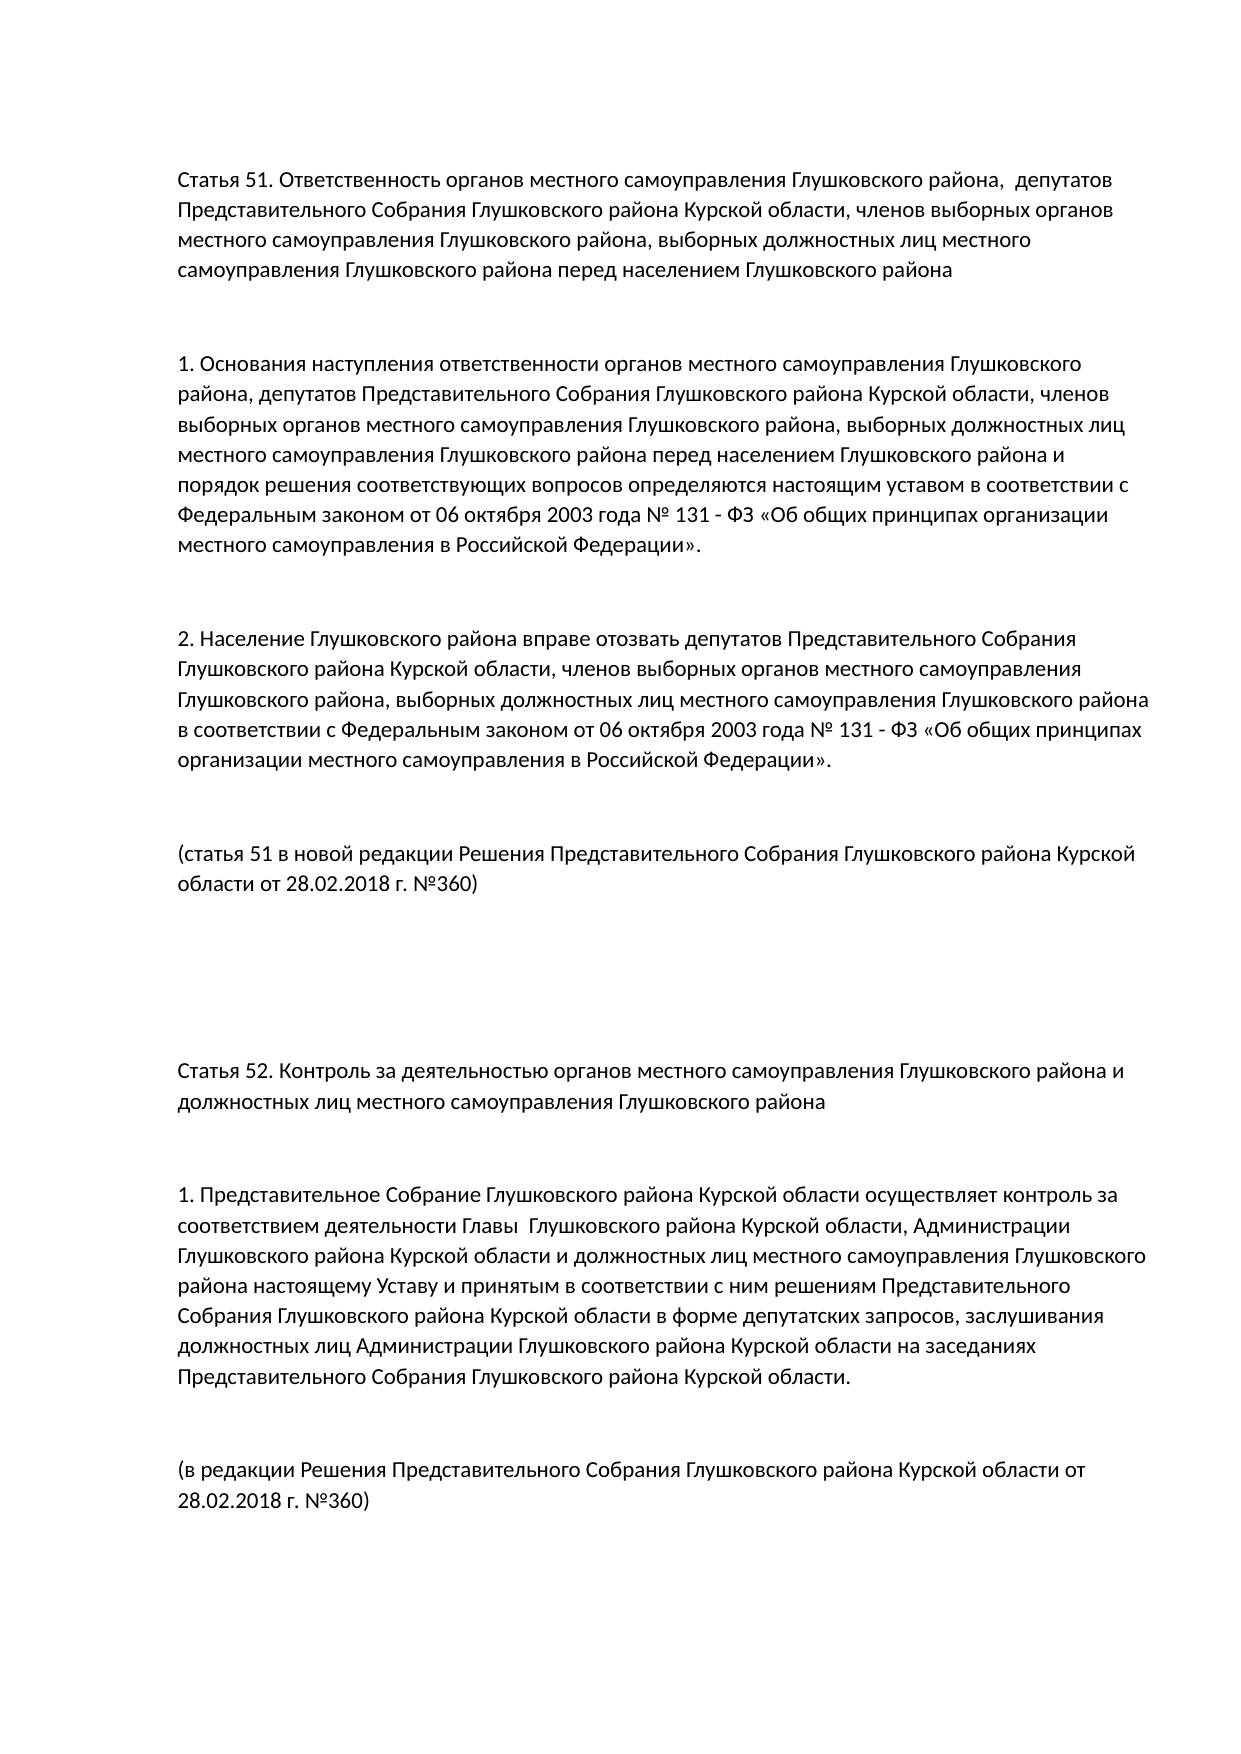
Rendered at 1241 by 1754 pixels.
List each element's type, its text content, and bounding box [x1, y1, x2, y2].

text 1. Представительное Собрание Глушковского района Курской области осуществляет контроль за соответствием деятельности Главы Глушковского района Курской области, Администрации Глушковского района Курской области и должностных лиц местного самоуправления Глушковского района настоящему Уставу и принятым в соответствии с ним решениям Представительного Собрания Глушковского района Курской области в форме депутатских запросов, заслушивания должностных лиц Администрации Глушковского района Курской области на заседаниях Представительного Собрания Глушковского района Курской области. [177, 1181, 1152, 1390]
text 2. Население Глушковского района вправе отозвать депутатов Представительного Собрания Глушковского района Курской области, членов выборных органов местного самоуправления Глушковского района, выборных должностных лиц местного самоуправления Глушковского района в соответствии с Федеральным законом от 06 октября 2003 года № 131 - ФЗ «Об общих принципах организации местного самоуправления в Российской Федерации». [177, 624, 1152, 773]
text (статья 51 в новой редакции Решения Представительного Собрания Глушковского района Курской области от 28.02.2018 г. №360) [177, 839, 1152, 897]
text 1. Основания наступления ответственности органов местного самоуправления Глушковского района, депутатов Представительного Собрания Глушковского района Курской области, членов выборных органов местного самоуправления Глушковского района, выборных должностных лиц местного самоуправления Глушковского района перед населением Глушковского района и порядок решения соответствующих вопросов определяются настоящим уставом в соответствии с Федеральным законом от 06 октября 2003 года № 131 - ФЗ «Об общих принципах организации местного самоуправления в Российской Федерации». [177, 349, 1152, 559]
text Статья 52. Контроль за деятельностью органов местного самоуправления Глушковского района и должностных лиц местного самоуправления Глушковского района [177, 1057, 1152, 1115]
text Статья 51. Ответственность органов местного самоуправления Глушковского района, депутатов Представительного Собрания Глушковского района Курской области, членов выборных органов местного самоуправления Глушковского района, выборных должностных лиц местного самоуправления Глушковского района перед населением Глушковского района [177, 165, 1152, 284]
text (в редакции Решения Представительного Собрания Глушковского района Курской области от 28.02.2018 г. №360) [177, 1456, 1152, 1514]
